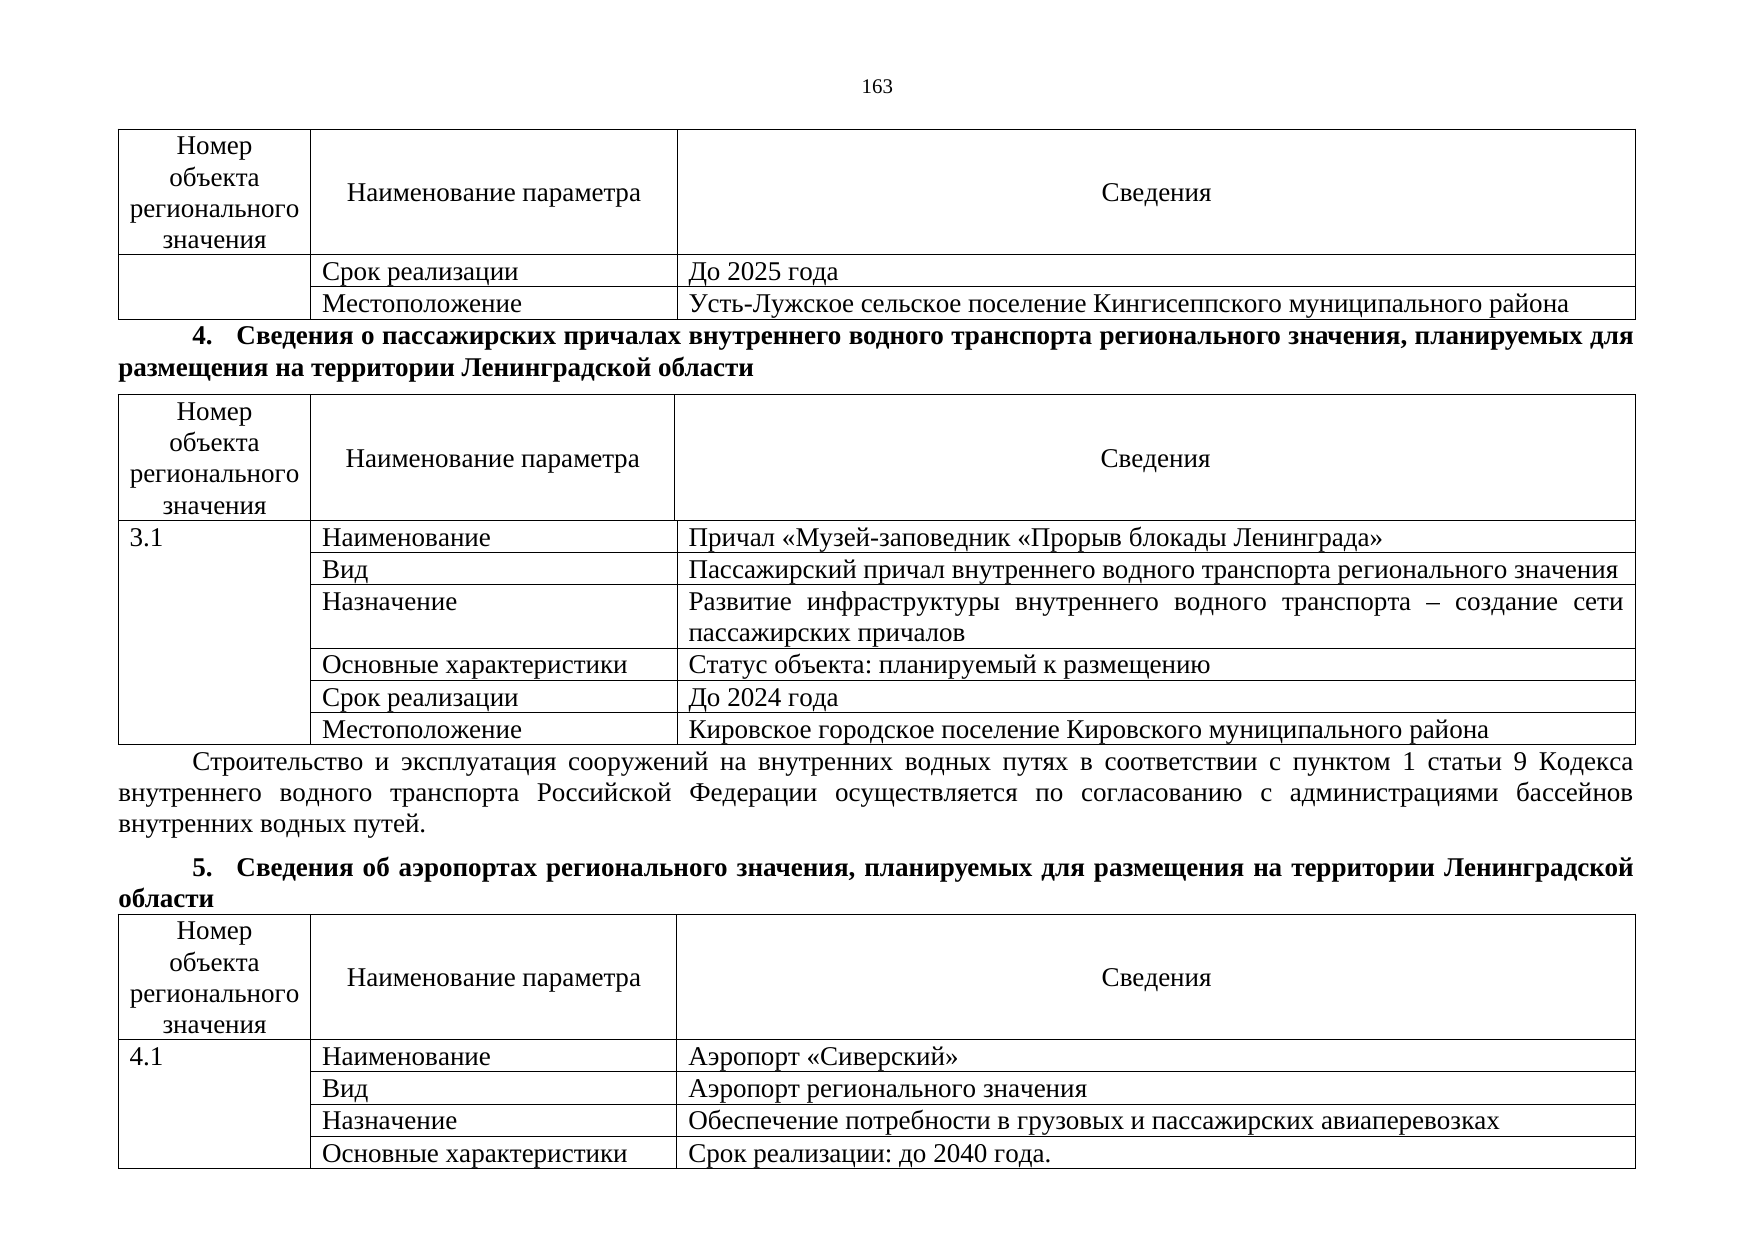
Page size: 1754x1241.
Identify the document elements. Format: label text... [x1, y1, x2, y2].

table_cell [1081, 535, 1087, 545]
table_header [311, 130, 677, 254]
subtitle Сведения об аэропортах регионального значения, планируемых для размещения на территории Ленинградской области [118, 851, 1636, 913]
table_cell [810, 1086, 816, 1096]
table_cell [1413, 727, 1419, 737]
text Строительство и эксплуатация сооружений на внутренних водных путях в соответствии с пунктом 1 статьи 9 Кодекса внутреннего водного транспорта Российской Федерации осуществляется по согласованию с администрациями бассейнов внутренних водных путей. [118, 745, 1636, 839]
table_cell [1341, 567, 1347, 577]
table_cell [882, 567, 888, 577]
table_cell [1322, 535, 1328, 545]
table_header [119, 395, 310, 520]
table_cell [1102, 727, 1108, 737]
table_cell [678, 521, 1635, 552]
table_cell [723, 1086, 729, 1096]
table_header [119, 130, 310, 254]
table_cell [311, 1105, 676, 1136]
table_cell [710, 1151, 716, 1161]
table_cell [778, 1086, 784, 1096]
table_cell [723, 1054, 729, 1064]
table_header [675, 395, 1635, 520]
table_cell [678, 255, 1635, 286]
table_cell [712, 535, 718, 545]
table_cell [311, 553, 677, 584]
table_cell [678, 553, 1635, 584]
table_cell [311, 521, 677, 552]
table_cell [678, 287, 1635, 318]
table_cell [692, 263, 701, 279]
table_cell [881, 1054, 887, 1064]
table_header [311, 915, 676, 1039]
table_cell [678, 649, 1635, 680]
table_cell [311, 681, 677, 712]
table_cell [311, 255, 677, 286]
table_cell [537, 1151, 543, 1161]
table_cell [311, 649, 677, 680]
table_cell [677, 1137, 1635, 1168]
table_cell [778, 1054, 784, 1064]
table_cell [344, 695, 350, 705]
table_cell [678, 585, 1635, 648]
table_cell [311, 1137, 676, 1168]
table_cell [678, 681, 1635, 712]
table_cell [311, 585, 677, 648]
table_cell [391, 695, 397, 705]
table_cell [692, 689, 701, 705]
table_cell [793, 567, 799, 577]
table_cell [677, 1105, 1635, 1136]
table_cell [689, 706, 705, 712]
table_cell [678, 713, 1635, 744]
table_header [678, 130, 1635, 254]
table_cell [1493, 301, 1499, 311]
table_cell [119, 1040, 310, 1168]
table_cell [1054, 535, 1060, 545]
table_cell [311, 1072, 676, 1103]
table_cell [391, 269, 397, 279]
subtitle Сведения о пассажирских причалах внутреннего водного транспорта регионального значения, планируемых для размещения на территории Ленинградской области [118, 320, 1636, 382]
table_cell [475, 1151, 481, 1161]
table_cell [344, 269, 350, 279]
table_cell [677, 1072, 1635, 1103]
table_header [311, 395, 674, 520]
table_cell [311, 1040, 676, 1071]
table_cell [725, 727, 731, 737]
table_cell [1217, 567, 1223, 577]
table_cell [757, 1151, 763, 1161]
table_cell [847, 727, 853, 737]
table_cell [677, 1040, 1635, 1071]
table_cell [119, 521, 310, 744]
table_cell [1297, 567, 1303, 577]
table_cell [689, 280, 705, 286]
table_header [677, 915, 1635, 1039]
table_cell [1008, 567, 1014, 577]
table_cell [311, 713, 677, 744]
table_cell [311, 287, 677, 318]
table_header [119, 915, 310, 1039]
